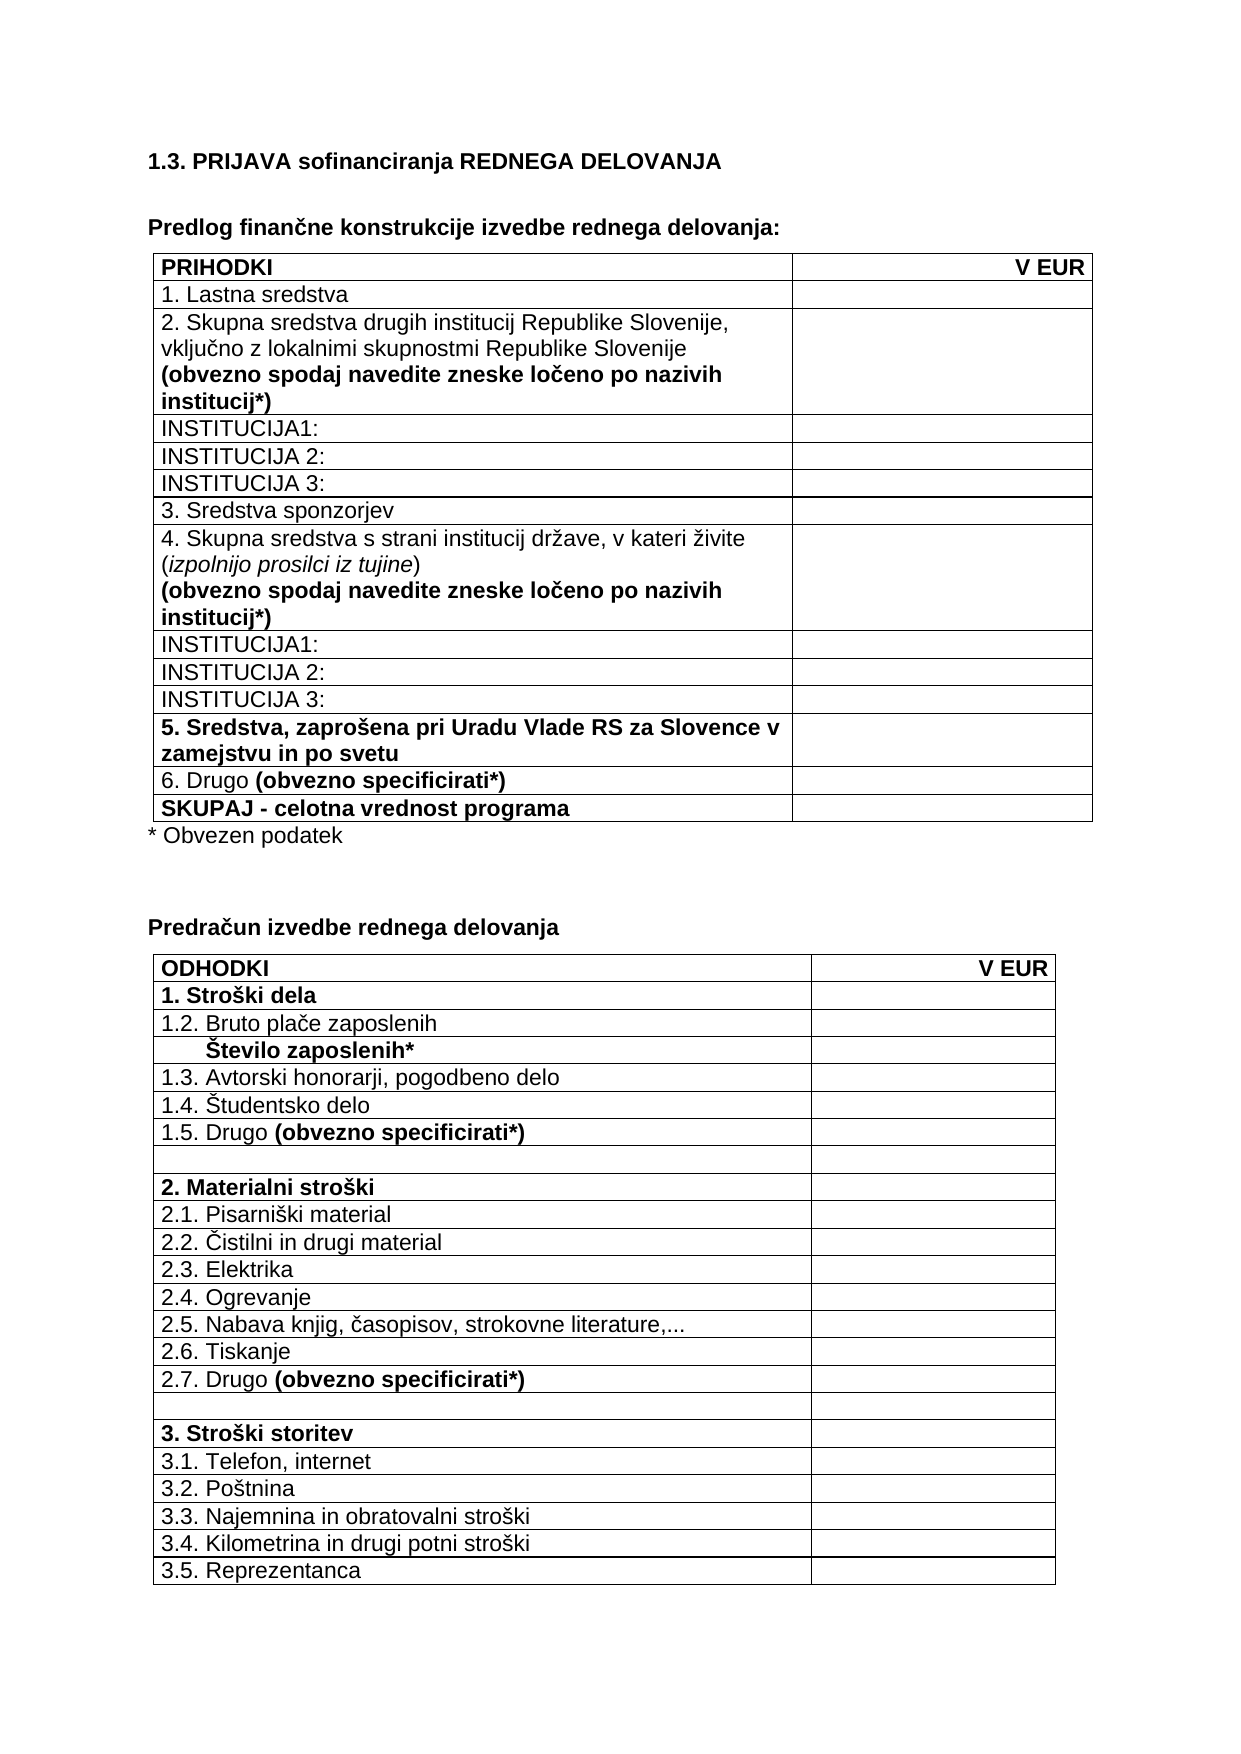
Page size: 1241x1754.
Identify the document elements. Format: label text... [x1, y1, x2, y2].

table_cell [812, 982, 1055, 1008]
table_cell 3.2. Poštnina [154, 1475, 811, 1502]
table_cell 1. Stroški dela [154, 982, 811, 1008]
table_cell [812, 1229, 1055, 1255]
table_cell 2.4. Ogrevanje [154, 1284, 811, 1310]
table_cell [812, 1475, 1055, 1502]
table_cell [154, 1393, 811, 1419]
table_cell [793, 470, 1092, 496]
table_cell 3. Sredstva sponzorjev [154, 498, 792, 524]
table_cell 2. Materialni stroški [154, 1174, 811, 1200]
table_cell 2.2. Čistilni in drugi material [154, 1229, 811, 1255]
table_header PRIHODKI [154, 254, 792, 280]
table_cell 2.3. Elektrika [154, 1256, 811, 1282]
table_cell 4. Skupna sredstva s strani institucij države, v kateri živite (izpolnijo prosilci iz tujine) (obvezno spodaj navedite zneske ločeno po nazivih institucij*) [154, 525, 792, 630]
table_cell [793, 498, 1092, 524]
table_cell 2.1. Pisarniški material [154, 1201, 811, 1228]
table_cell 3.3. Najemnina in obratovalni stroški [154, 1503, 811, 1529]
table_cell [812, 1338, 1055, 1364]
table_header ODHODKI [154, 955, 811, 981]
table_cell [812, 1448, 1055, 1474]
table_cell 2.6. Tiskanje [154, 1338, 811, 1364]
table_cell 1.5. Drugo (obvezno specificirati*) [154, 1119, 811, 1145]
subtitle Predlog finančne konstrukcije izvedbe rednega delovanja: [148, 213, 1093, 240]
table_cell 2.5. Nabava knjig, časopisov, strokovne literature,... [154, 1311, 811, 1337]
table_cell [812, 1092, 1055, 1118]
text * Obvezen podatek [148, 822, 1086, 848]
table_cell [812, 1010, 1055, 1036]
table_cell INSTITUCIJA1: [154, 415, 792, 442]
table_cell 3.1. Telefon, internet [154, 1448, 811, 1474]
table_cell 1. Lastna sredstva [154, 281, 792, 308]
table_cell 2.7. Drugo (obvezno specificirati*) [154, 1366, 811, 1392]
table_cell [154, 1146, 811, 1173]
table_cell [793, 714, 1092, 766]
table_cell [793, 525, 1092, 630]
table_cell [793, 631, 1092, 658]
table_cell [812, 1146, 1055, 1173]
table_cell [812, 1284, 1055, 1310]
table_cell [812, 1037, 1055, 1063]
table_cell 2. Skupna sredstva drugih institucij Republike Slovenije, vključno z lokalnimi skupnostmi Republike Slovenije (obvezno spodaj navedite zneske ločeno po nazivih institucij*) [154, 309, 792, 414]
subtitle Predračun izvedbe rednega delovanja [148, 914, 1093, 941]
table_cell [812, 1311, 1055, 1337]
table_cell 3. Stroški storitev [154, 1420, 811, 1447]
table_cell [812, 1201, 1055, 1228]
table_cell 3.4. Kilometrina in drugi potni stroški [154, 1530, 811, 1556]
table_cell 1.3. Avtorski honorarji, pogodbeno delo [154, 1064, 811, 1091]
table_cell 3.5. Reprezentanca [154, 1558, 811, 1584]
table_cell Število zaposlenih* [154, 1037, 811, 1063]
table_cell INSTITUCIJA1: [154, 631, 792, 658]
table_cell [793, 309, 1092, 414]
table_cell SKUPAJ - celotna vrednost programa [154, 795, 792, 821]
table_cell [812, 1119, 1055, 1145]
table_cell [812, 1558, 1055, 1584]
table_cell [812, 1420, 1055, 1447]
table_cell [793, 795, 1092, 821]
table_cell INSTITUCIJA 2: [154, 659, 792, 685]
table_header V EUR [812, 955, 1055, 981]
table_cell [812, 1366, 1055, 1392]
table_cell [793, 767, 1092, 793]
table_cell INSTITUCIJA 2: [154, 443, 792, 469]
table_cell [793, 659, 1092, 685]
table_cell [793, 415, 1092, 442]
table_cell [812, 1503, 1055, 1529]
table_cell 5. Sredstva, zaprošena pri Uradu Vlade RS za Slovence v zamejstvu in po svetu [154, 714, 792, 766]
table_cell [812, 1393, 1055, 1419]
table_cell 1.4. Študentsko delo [154, 1092, 811, 1118]
table_cell 6. Drugo (obvezno specificirati*) [154, 767, 792, 793]
table_cell [812, 1256, 1055, 1282]
table_cell [812, 1174, 1055, 1200]
table_cell [793, 281, 1092, 308]
table_cell [812, 1064, 1055, 1091]
table_header V EUR [793, 254, 1092, 280]
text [148, 148, 1093, 174]
table_cell [793, 443, 1092, 469]
table_cell INSTITUCIJA 3: [154, 686, 792, 712]
table_cell [793, 686, 1092, 712]
table_cell INSTITUCIJA 3: [154, 470, 792, 496]
table_cell 1.2. Bruto plače zaposlenih [154, 1010, 811, 1036]
table_cell [812, 1530, 1055, 1556]
